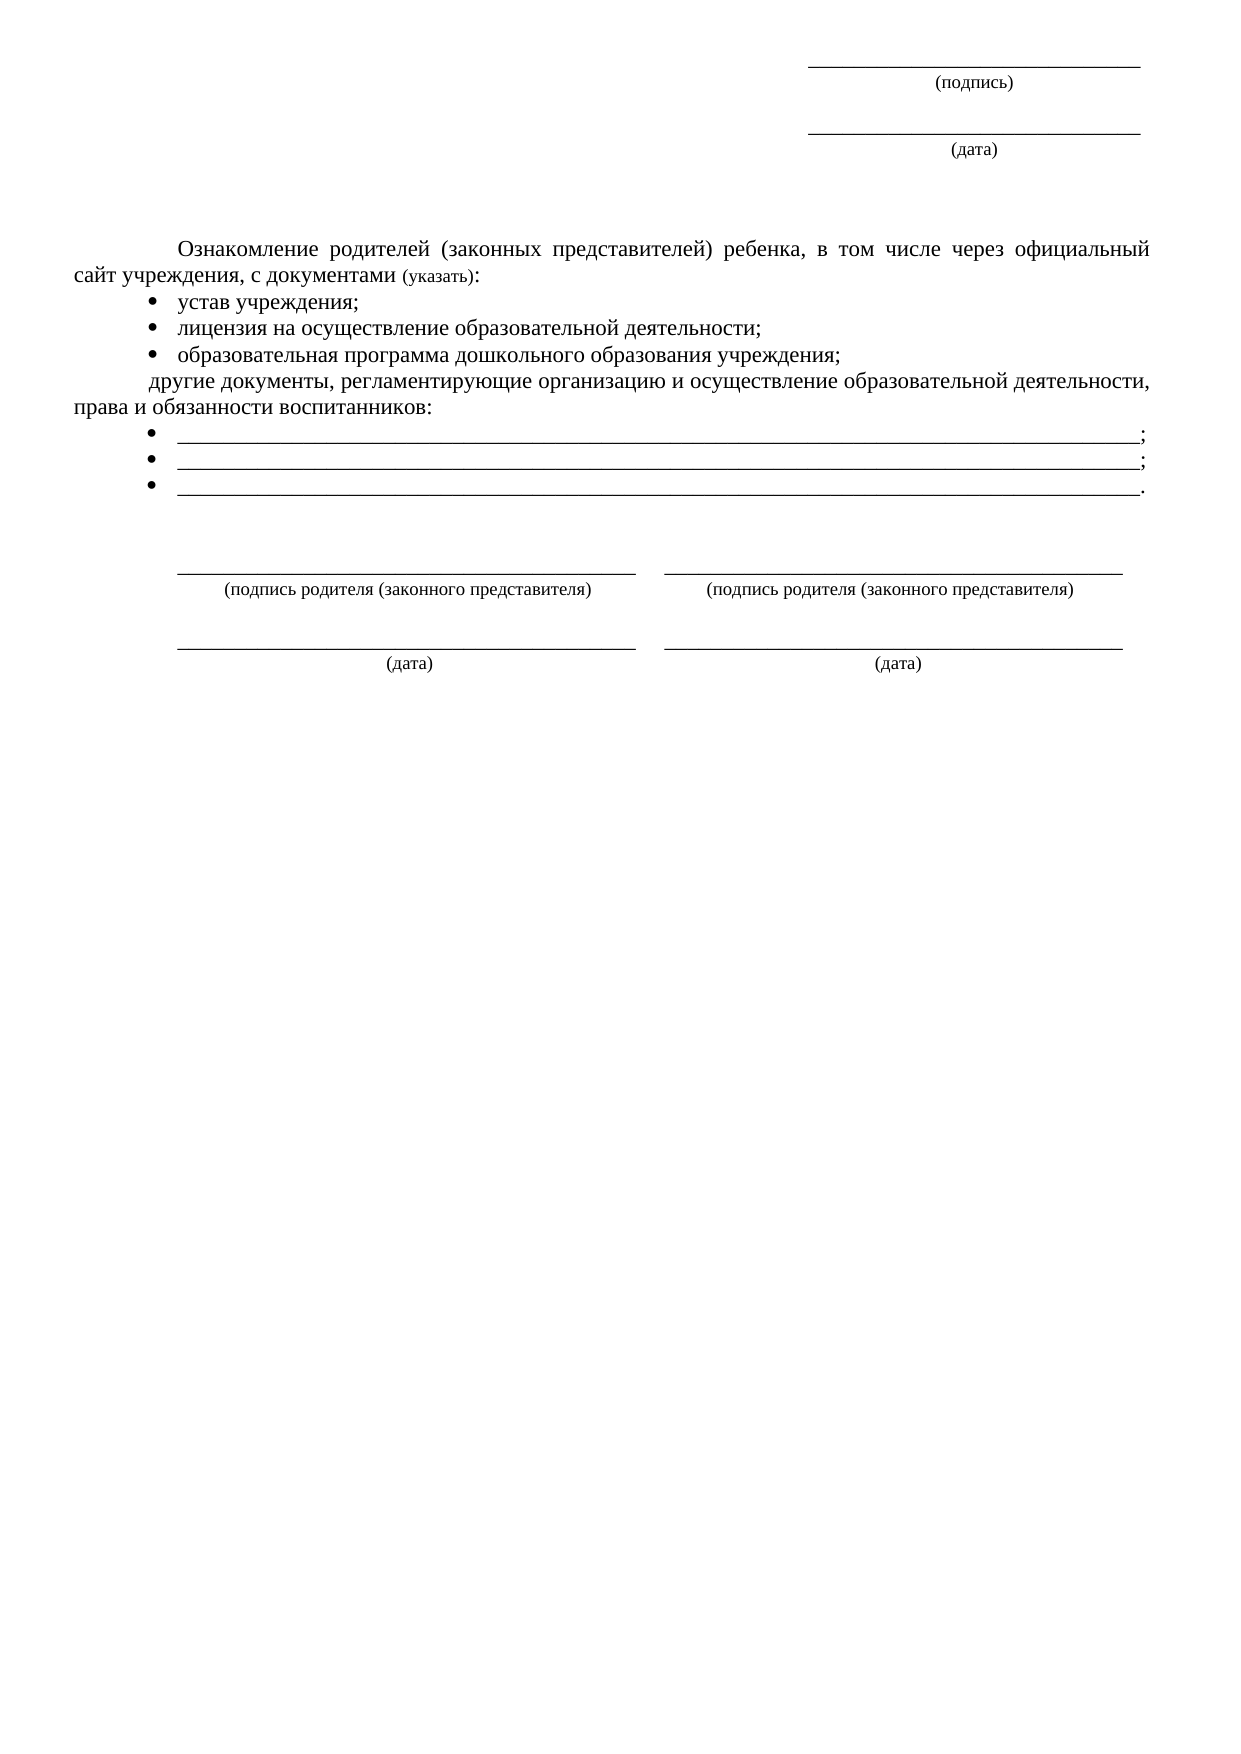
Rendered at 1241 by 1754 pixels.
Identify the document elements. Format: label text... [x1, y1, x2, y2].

table_header _____________________________ (подпись) _____________________________ (дата) [797, 44, 1152, 182]
text другие документы, регламентирующие организацию и осуществление образовательной деятельности, права и обязанности воспитанников: [74, 367, 1152, 420]
list устав учреждения; [149, 288, 1152, 314]
list ____________________________________________________________________________________; [148, 446, 1152, 472]
table_header ________________________________________ (подпись родителя (законного представителя) ________________________________________ (дата) [166, 551, 653, 700]
list лицензия на осуществление образовательной деятельности; [149, 314, 1152, 341]
text Ознакомление родителей (законных представителей) ребенка, в том числе через официальный сайт учреждения, с документами (указать): [74, 235, 1152, 288]
list ____________________________________________________________________________________; [148, 420, 1152, 446]
list ____________________________________________________________________________________. [148, 472, 1152, 499]
table_header ________________________________________ (подпись родителя (законного представителя) ________________________________________ (дата) [653, 551, 1217, 700]
list образовательная программа дошкольного образования учреждения; [149, 341, 1152, 367]
